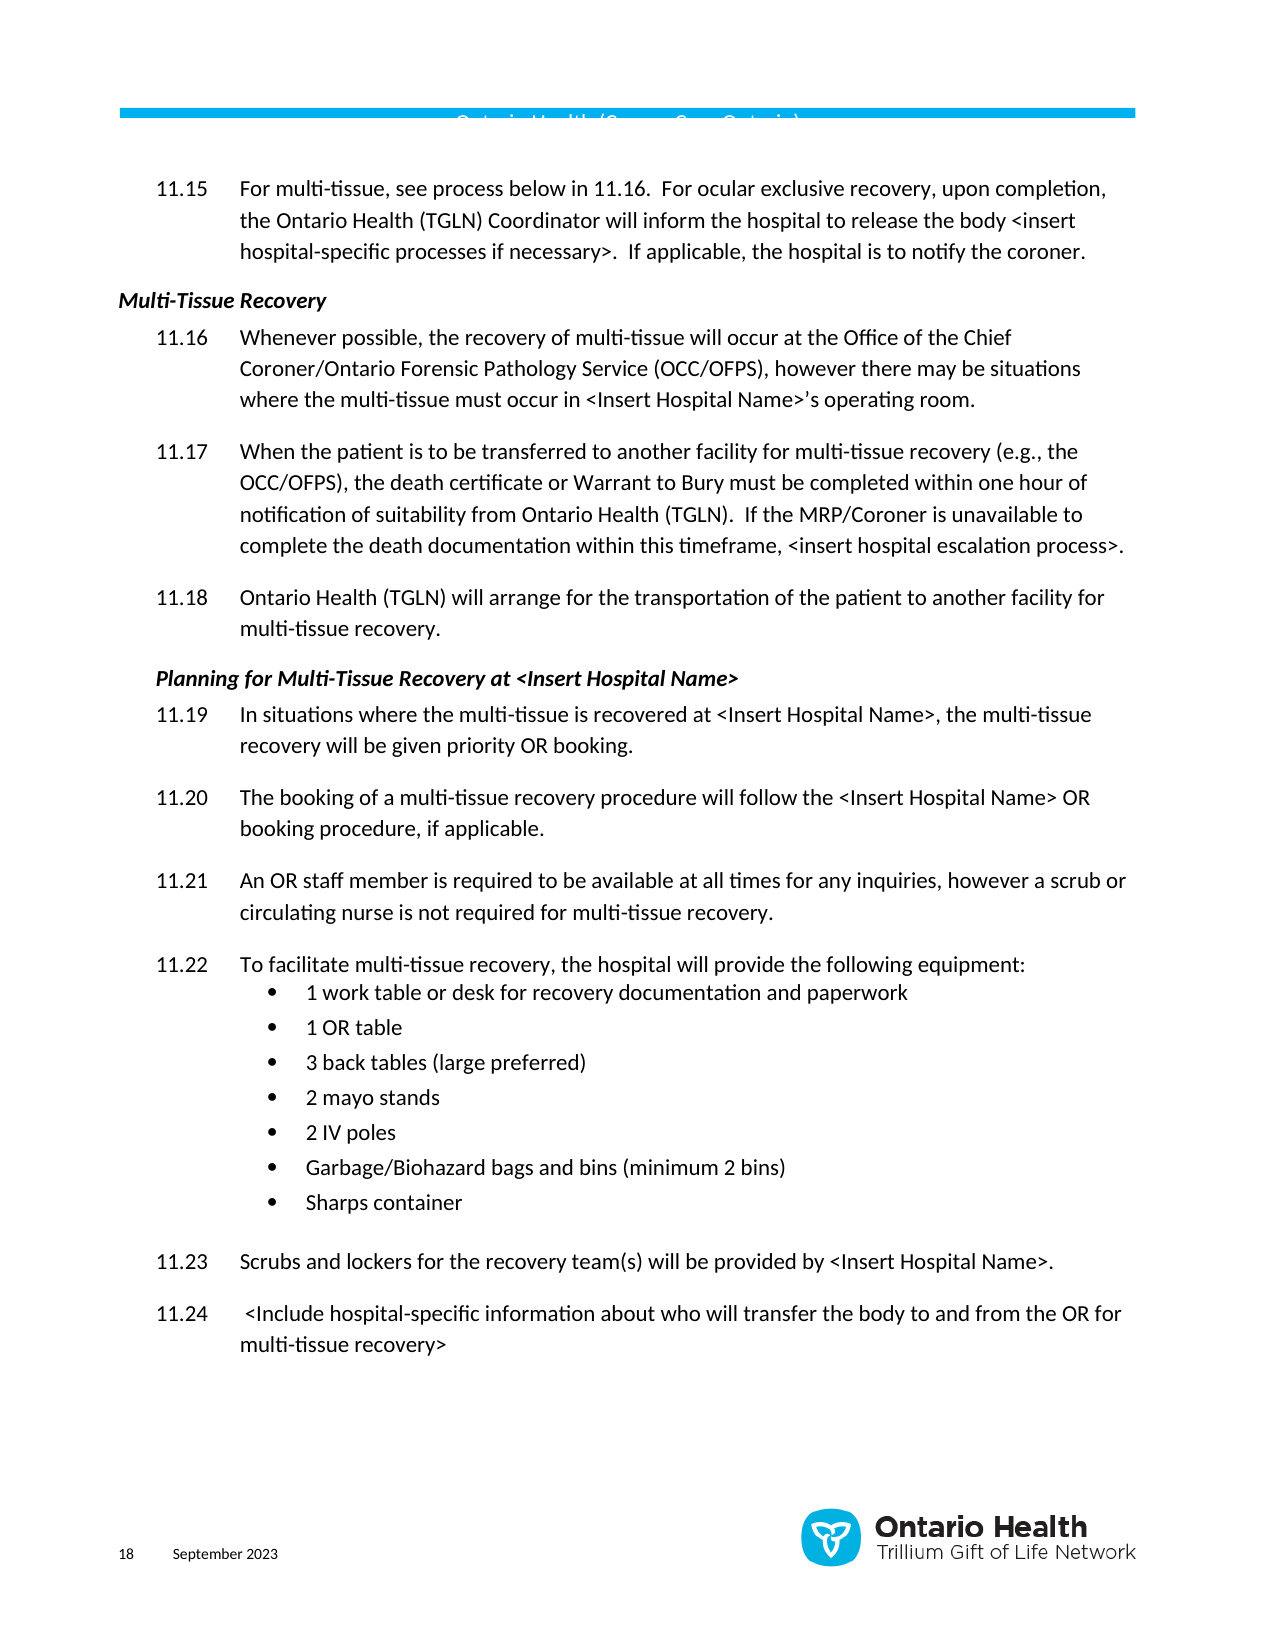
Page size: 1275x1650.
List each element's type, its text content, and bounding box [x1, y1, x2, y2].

list In situations where the multi-tissue is recovered at <Insert Hospital Name>, the multi-tissue recovery will be given priority OR booking. [156, 697, 1137, 760]
list 1 work table or desk for recovery documentation and paperwork [268, 978, 1137, 1007]
list Ontario Health (TGLN) will arrange for the transportation of the patient to another facility for multi-tissue recovery. [156, 580, 1137, 643]
list 1 OR table [268, 1013, 1137, 1042]
list Garbage/Biohazard bags and bins (minimum 2 bins) [268, 1153, 1137, 1182]
list For multi-tissue, see process below in 11.16. For ocular exclusive recovery, upon completion, the Ontario Health (TGLN) Coordinator will inform the hospital to release the body <insert hospital-specific processes if necessary>. If applicable, the hospital is to notify the coroner. [156, 172, 1137, 266]
list The booking of a multi-tissue recovery procedure will follow the <Insert Hospital Name> OR booking procedure, if applicable. [156, 781, 1137, 843]
text Multi-Tissue Recovery [118, 286, 1137, 314]
list To facilitate multi-tissue recovery, the hospital will provide the following equipment: [156, 947, 1137, 978]
list 2 IV poles [268, 1118, 1137, 1147]
list Planning for Multi-Tissue Recovery at <Insert Hospital Name> [156, 664, 1137, 692]
list When the patient is to be transferred to another facility for multi-tissue recovery (e.g., the OCC/OFPS), the death certificate or Warrant to Bury must be completed within one hour of notification of suitability from Ontario Health (TGLN). If the MRP/Coroner is unavailable to complete the death documentation within this timeframe, <insert hospital escalation process>. [156, 434, 1137, 559]
list <Include hospital-specific information about who will transfer the body to and from the OR for multi-tissue recovery> [156, 1296, 1137, 1359]
list Sharps container [268, 1188, 1137, 1217]
list 2 mayo stands [268, 1083, 1137, 1112]
list Whenever possible, the recovery of multi-tissue will occur at the Office of the Chief Coroner/Ontario Forensic Pathology Service (OCC/OFPS), however there may be situations where the multi-tissue must occur in <Insert Hospital Name>’s operating room. [156, 320, 1137, 414]
list 3 back tables (large preferred) [268, 1048, 1137, 1077]
picture [800, 1487, 1137, 1587]
list An OR staff member is required to be available at all times for any inquiries, however a scrub or circulating nurse is not required for multi-tissue recovery. [156, 864, 1137, 926]
list Scrubs and lockers for the recovery team(s) will be provided by <Insert Hospital Name>. [156, 1244, 1137, 1276]
